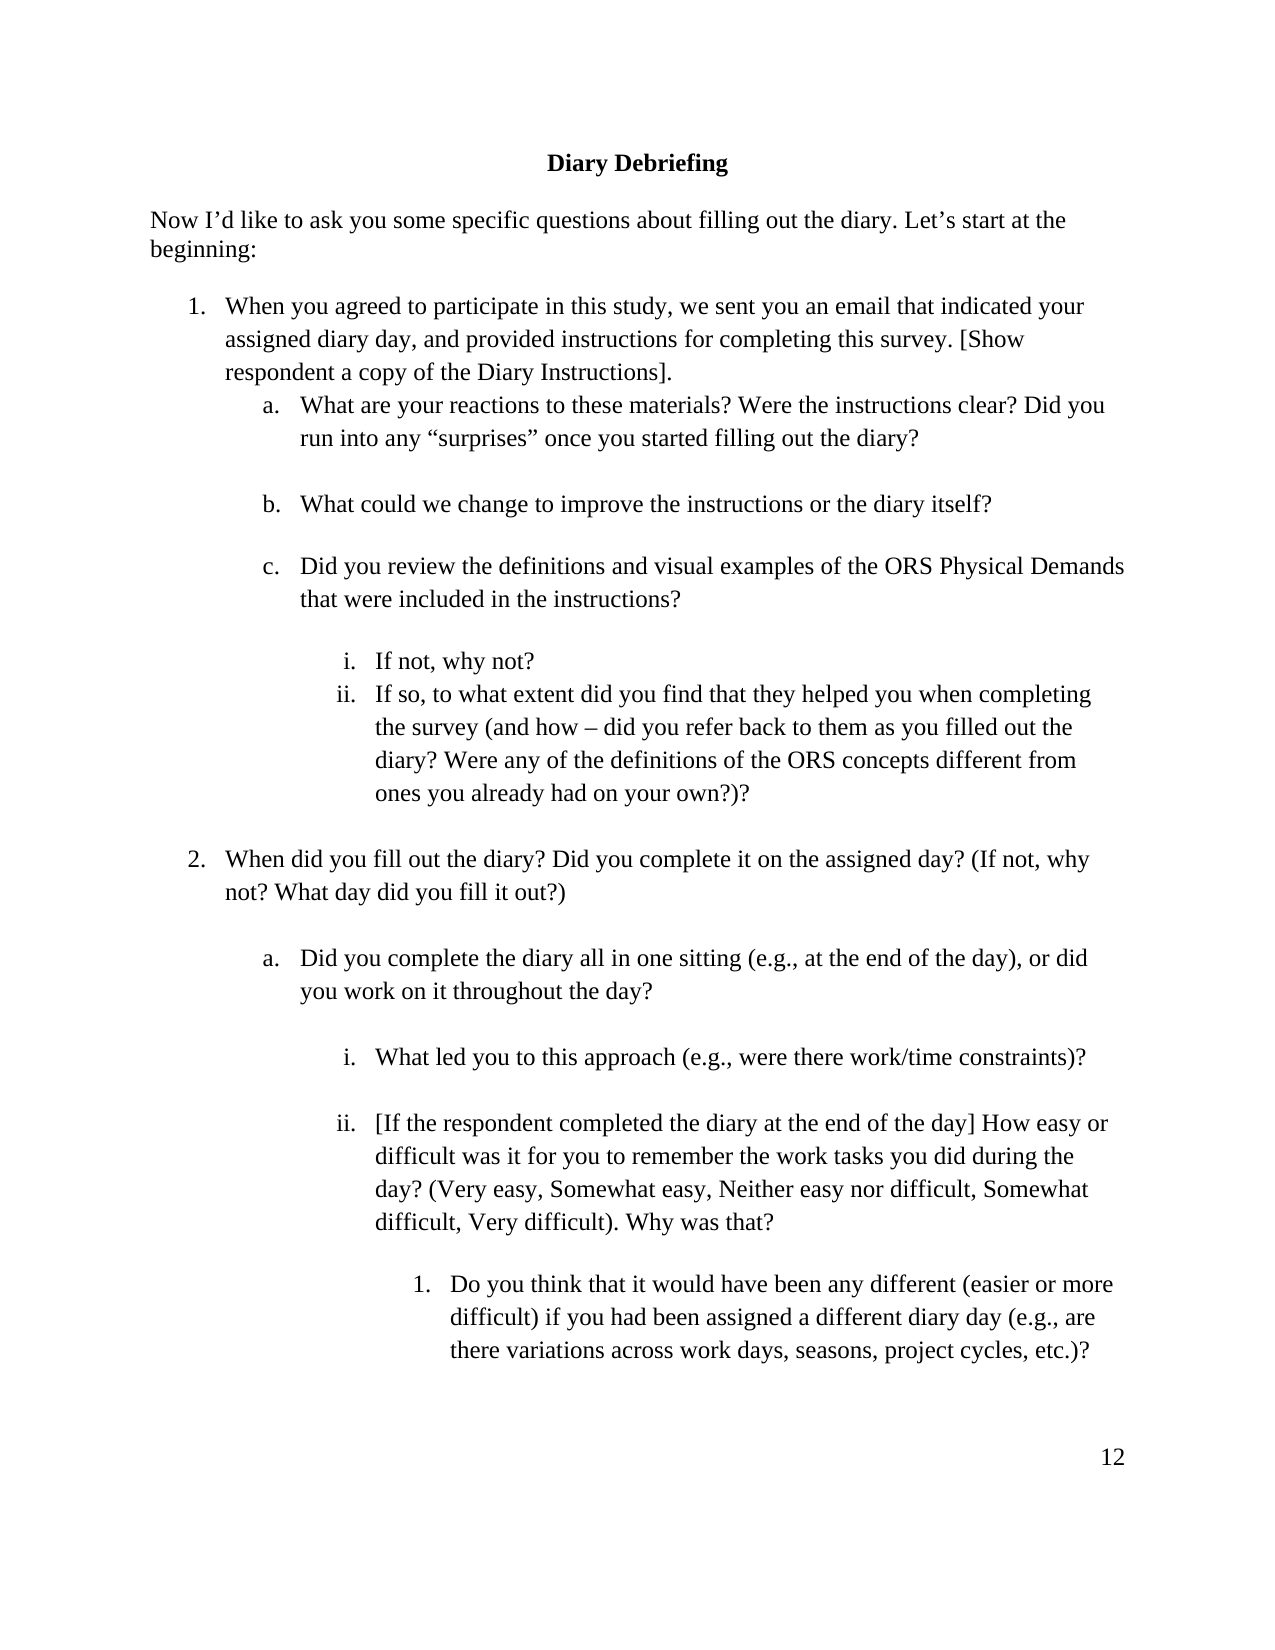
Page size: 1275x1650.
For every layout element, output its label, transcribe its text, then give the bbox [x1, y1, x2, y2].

list What are your reactions to these materials? Were the instructions clear? Did you run into any “surprises” once you started filling out the diary? [262, 390, 1125, 452]
list If not, why not? [356, 646, 1125, 675]
list What led you to this approach (e.g., were there work/time constraints)? [356, 1042, 1125, 1071]
text Now I’d like to ask you some specific questions about filling out the diary. Let’s start at the beginning: [150, 205, 1125, 263]
list When did you fill out the diary? Did you complete it on the assigned day? (If not, why not? What day did you fill it out?) [187, 844, 1125, 906]
list Do you think that it would have been any different (easier or more difficult) if you had been assigned a different diary day (e.g., are there variations across work days, seasons, project cycles, etc.)? [412, 1269, 1125, 1364]
list [If the respondent completed the diary at the end of the day] How easy or difficult was it for you to remember the work tasks you did during the day? (Very easy, Somewhat easy, Neither easy nor difficult, Somewhat difficult, Very difficult). Why was that? [356, 1108, 1125, 1236]
list What could we change to improve the instructions or the diary itself? [262, 489, 1125, 518]
list Did you complete the diary all in one sitting (e.g., at the end of the day), or did you work on it throughout the day? [262, 943, 1125, 1005]
list When you agreed to participate in this study, we sent you an email that indicated your assigned diary day, and provided instructions for completing this survey. [Show respondent a copy of the Diary Instructions]. [187, 291, 1125, 386]
text Diary Debriefing [150, 148, 1125, 176]
list If so, to what extent did you find that they helped you when completing the survey (and how – did you refer back to them as you filled out the diary? Were any of the definitions of the ORS concepts different from ones you already had on your own?)? [356, 679, 1125, 807]
list Did you review the definitions and visual examples of the ORS Physical Demands that were included in the instructions? [262, 551, 1125, 613]
